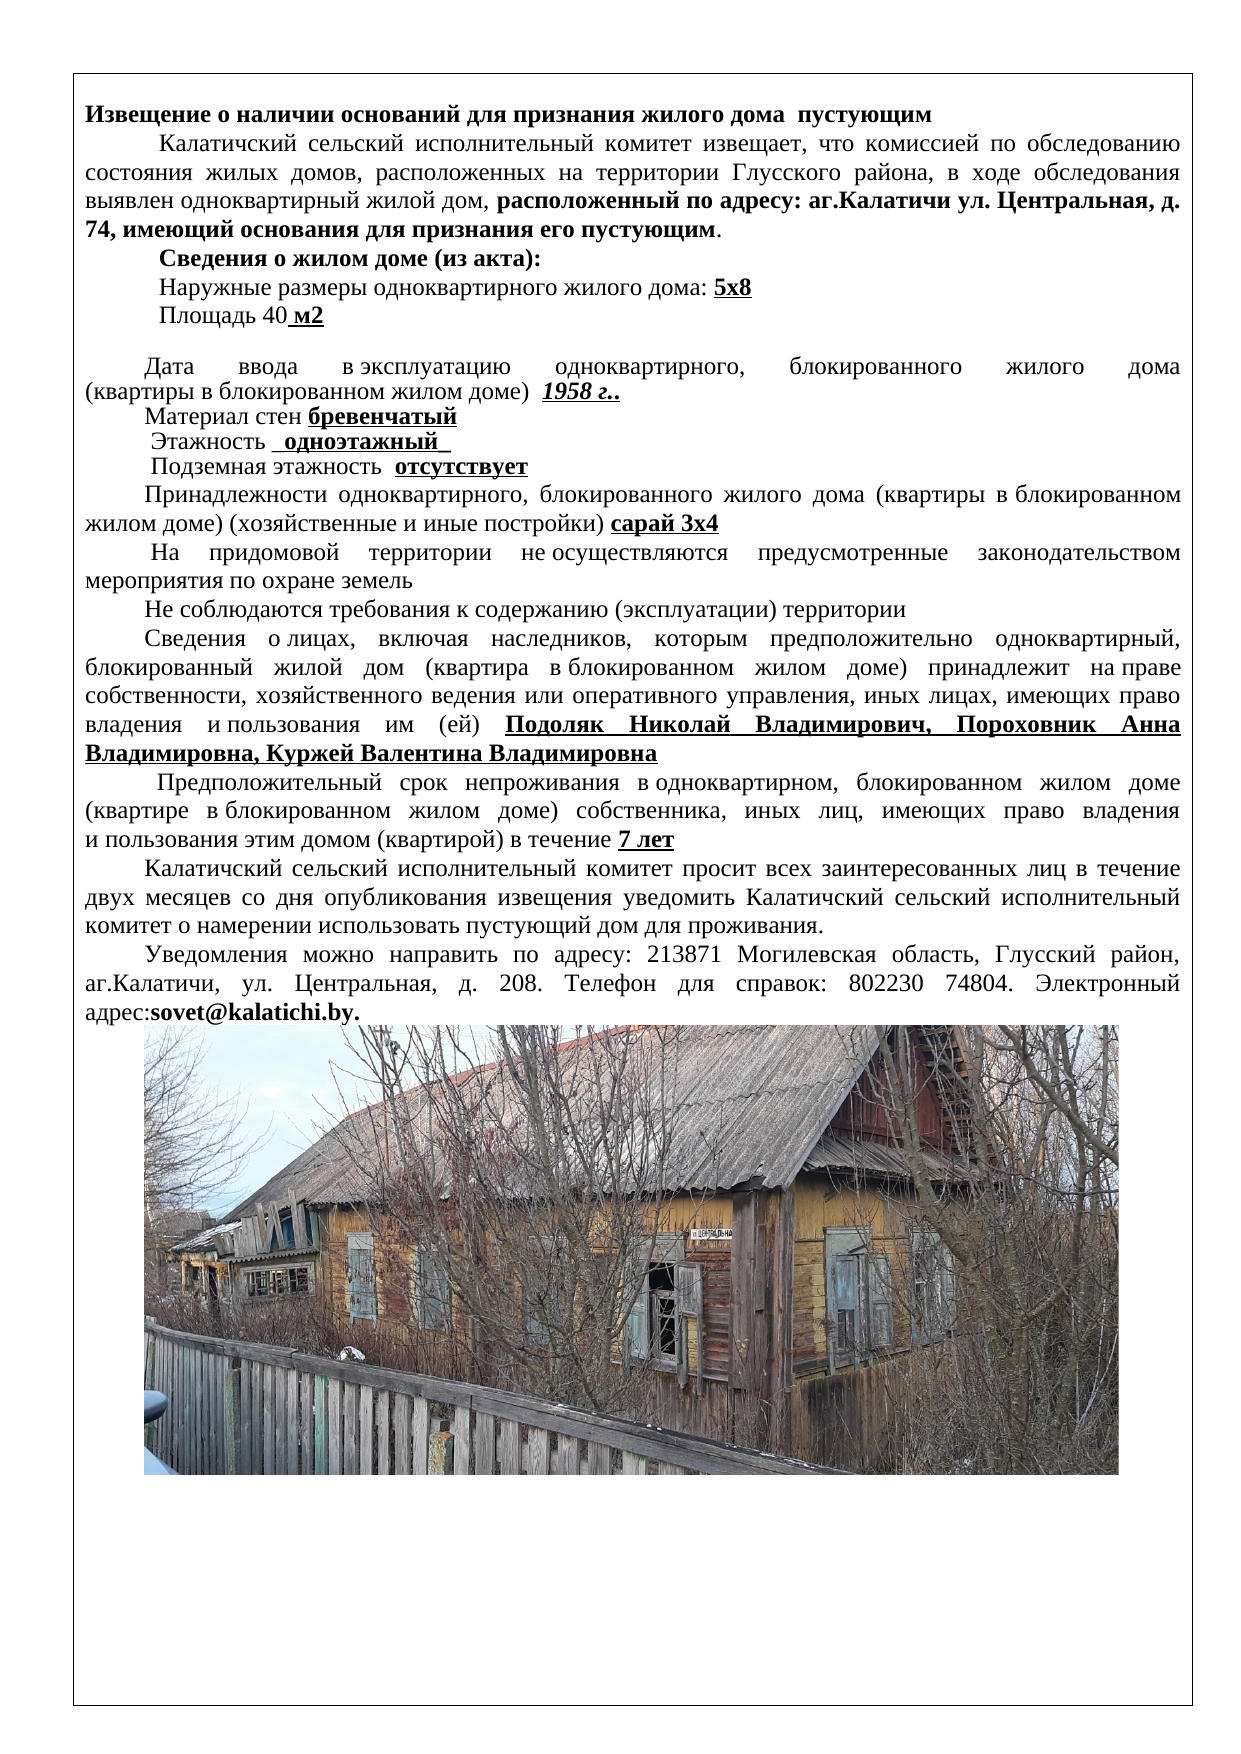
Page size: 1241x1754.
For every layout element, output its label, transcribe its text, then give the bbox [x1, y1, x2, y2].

picture [144, 1025, 1119, 1475]
